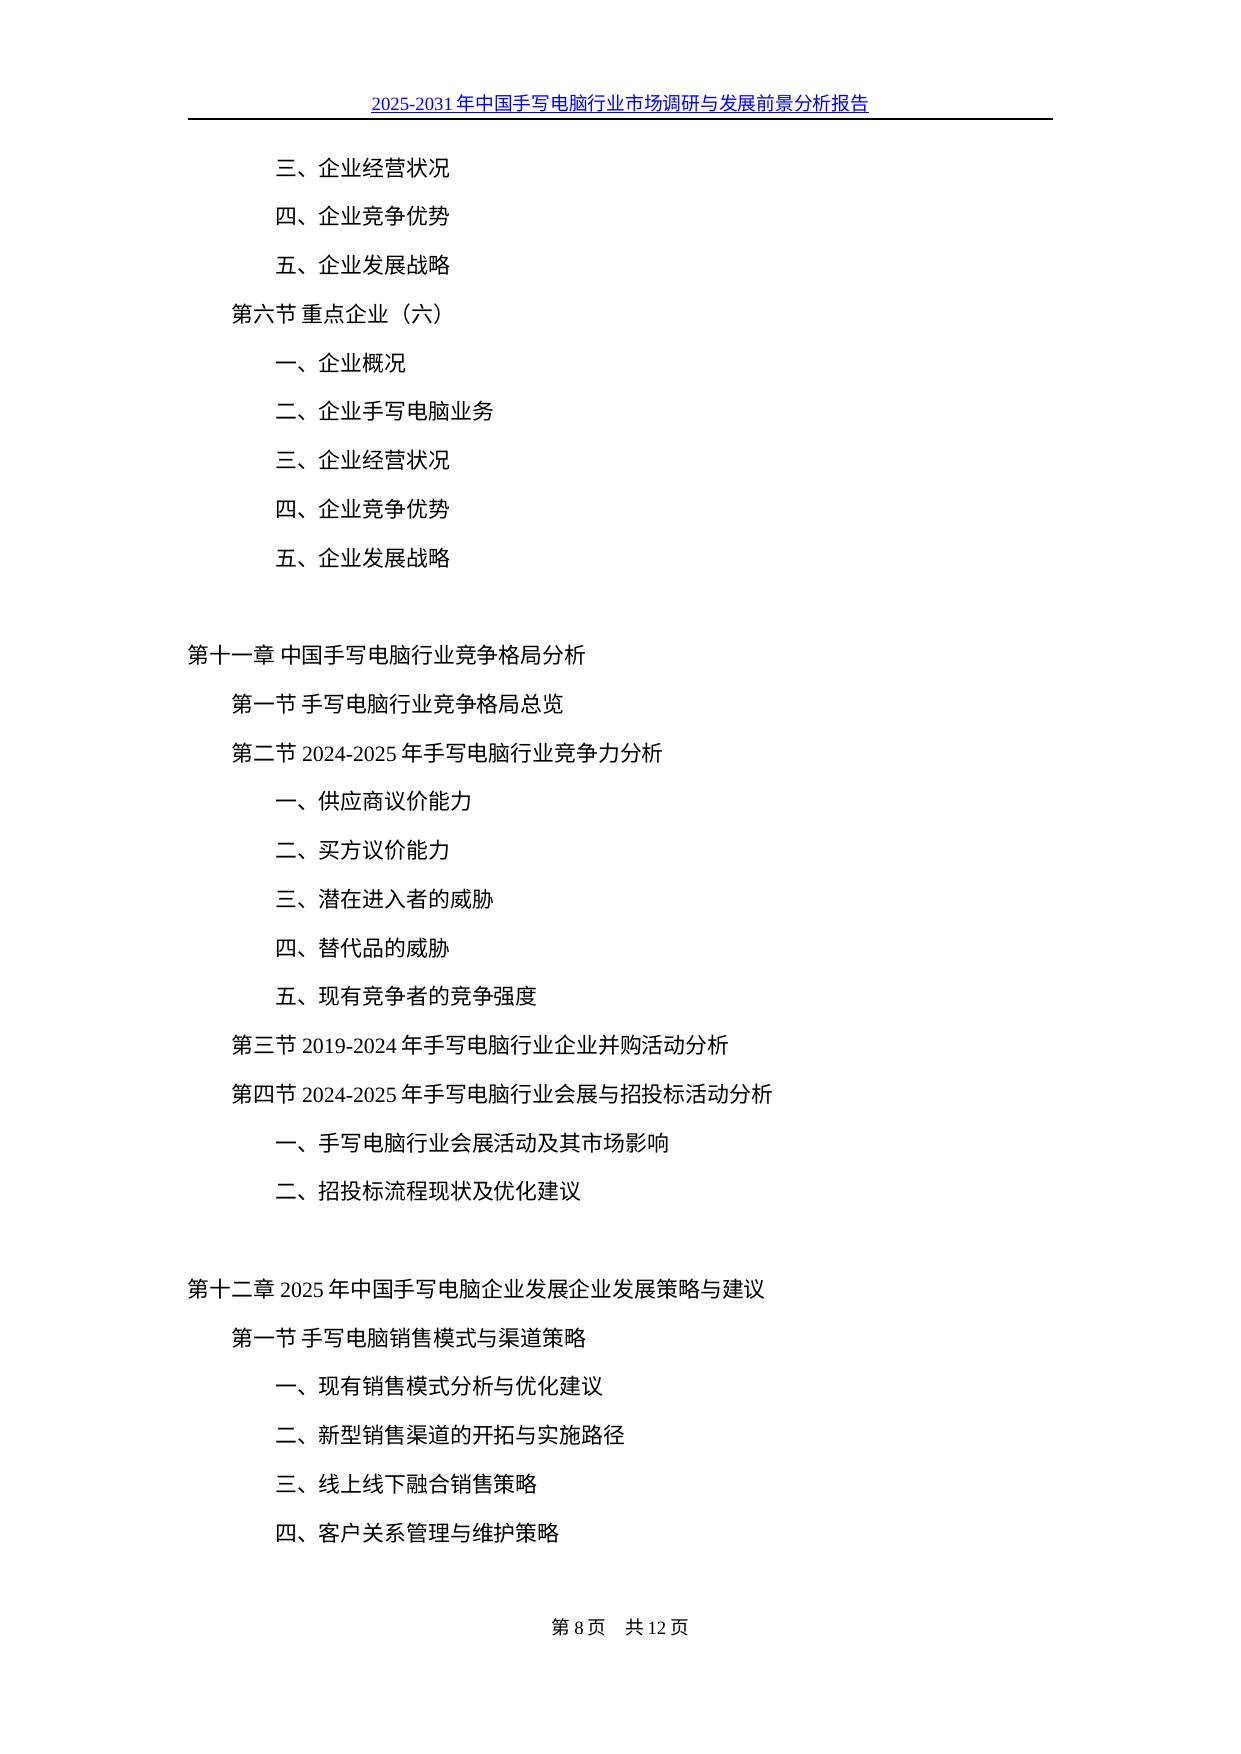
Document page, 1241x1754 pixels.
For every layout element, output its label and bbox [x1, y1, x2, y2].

text [187, 150, 1053, 1548]
